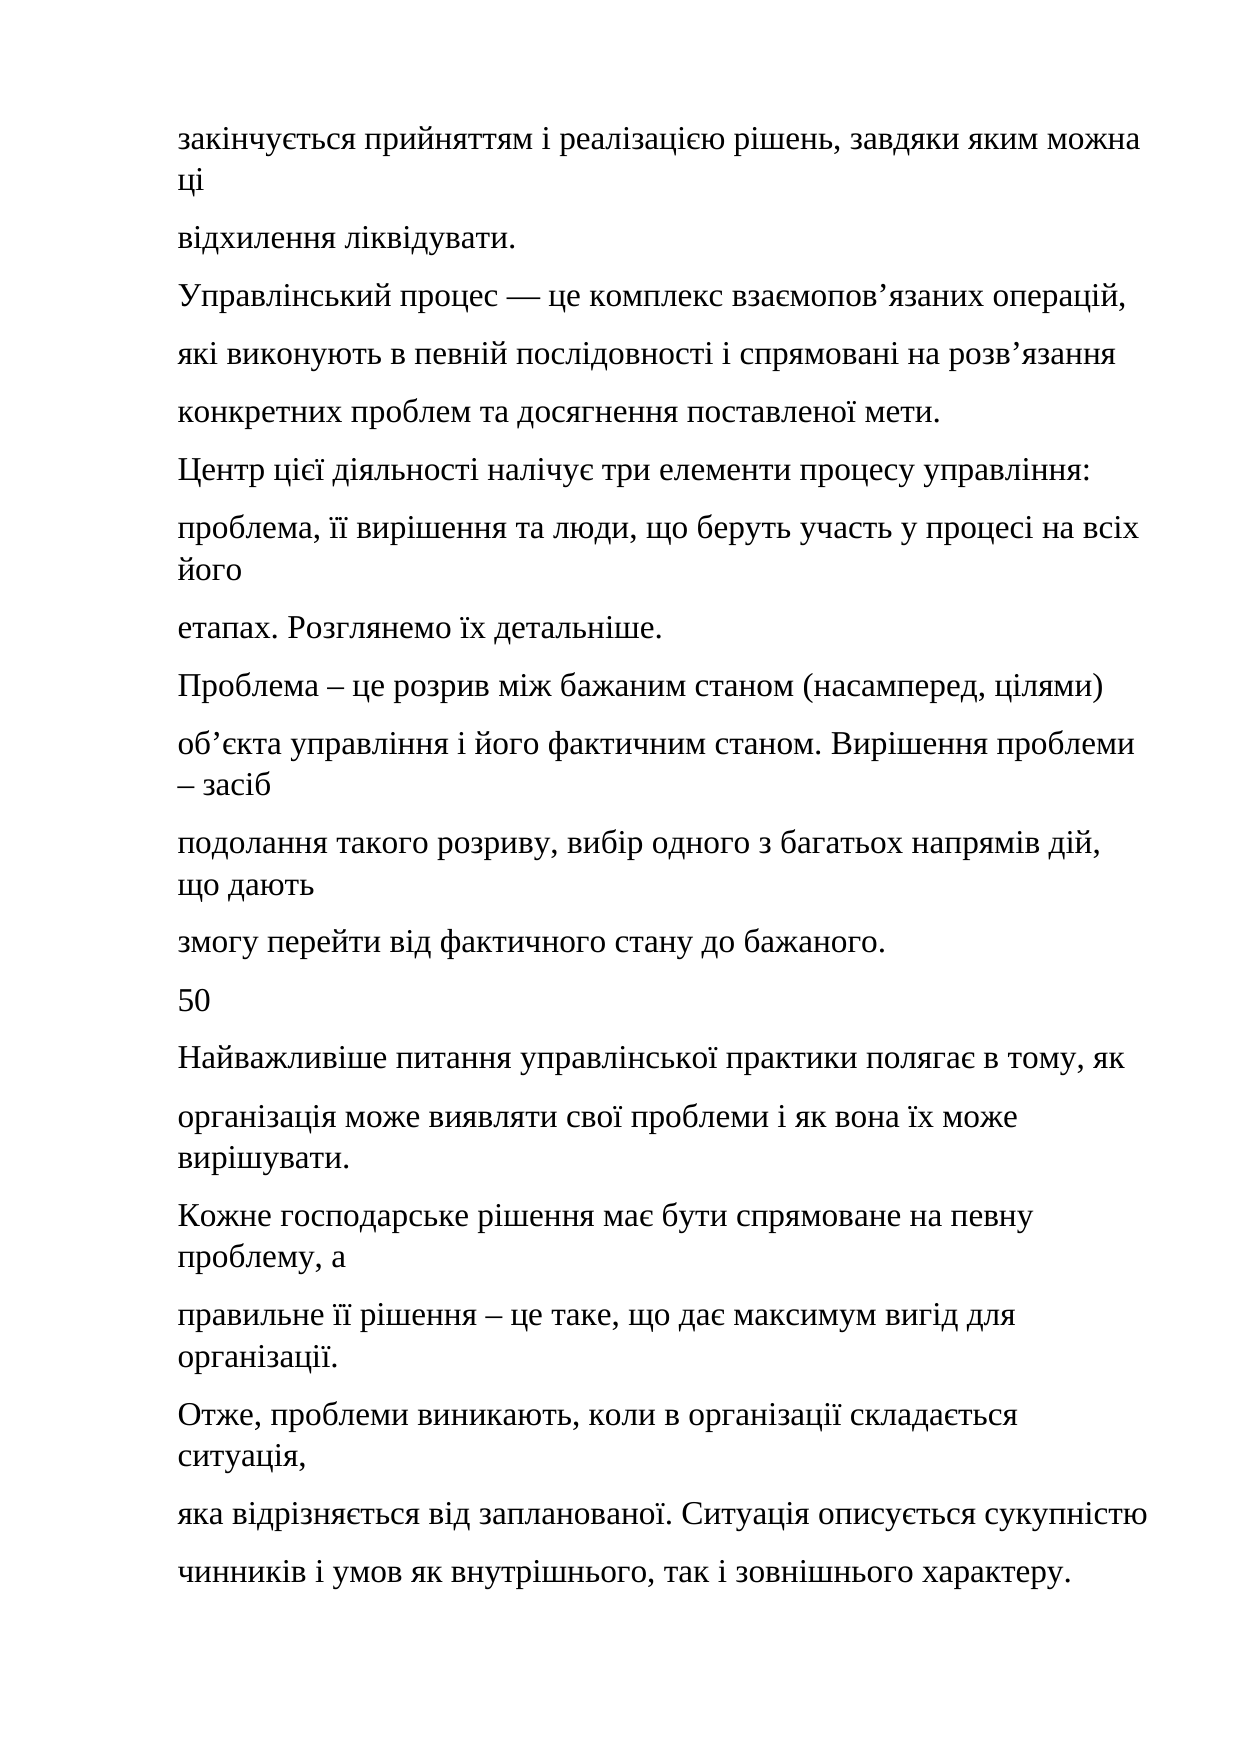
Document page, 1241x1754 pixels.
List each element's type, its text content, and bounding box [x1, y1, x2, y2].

text подолання такого розриву, вибір одного з багатьох напрямів дій, що дають [177, 822, 1152, 902]
text Управлінський процес — це комплекс взаємопов’язаних операцій, [177, 276, 1152, 314]
text змогу перейти від фактичного стану до бажаного. [177, 922, 1152, 960]
text Проблема – це розрив між бажаним станом (насамперед, цілями) [177, 665, 1152, 703]
text етапах. Розглянемо їх детальніше. [177, 607, 1152, 645]
text Кожне господарське рішення має бути спрямоване на певну проблему, а [177, 1195, 1152, 1275]
text Найважливіше питання управлінської практики полягає в тому, як [177, 1038, 1152, 1076]
text яка відрізняється від запланованої. Ситуація описується сукупністю [177, 1493, 1152, 1532]
text відхилення ліквідувати. [177, 217, 1152, 256]
text правильне її рішення – це таке, що дає максимум вигід для організації. [177, 1294, 1152, 1374]
text 50 [177, 980, 1152, 1018]
text Центр цієї діяльності налічує три елементи процесу управління: [177, 449, 1152, 488]
text закінчується прийняттям і реалізацією рішень, завдяки яким можна ці [177, 118, 1152, 198]
text проблема, її вирішення та люди, що беруть участь у процесі на всіх його [177, 508, 1152, 587]
text конкретних проблем та досягнення поставленої мети. [177, 392, 1152, 430]
text Отже, проблеми виникають, коли в організації складається ситуація, [177, 1394, 1152, 1474]
text об’єкта управління і його фактичним станом. Вирішення проблеми – засіб [177, 723, 1152, 803]
text які виконують в певній послідовності і спрямовані на розв’язання [177, 333, 1152, 372]
text організація може виявляти свої проблеми і як вона їх може вирішувати. [177, 1096, 1152, 1176]
text чинників і умов як внутрішнього, так і зовнішнього характеру. [177, 1551, 1152, 1590]
